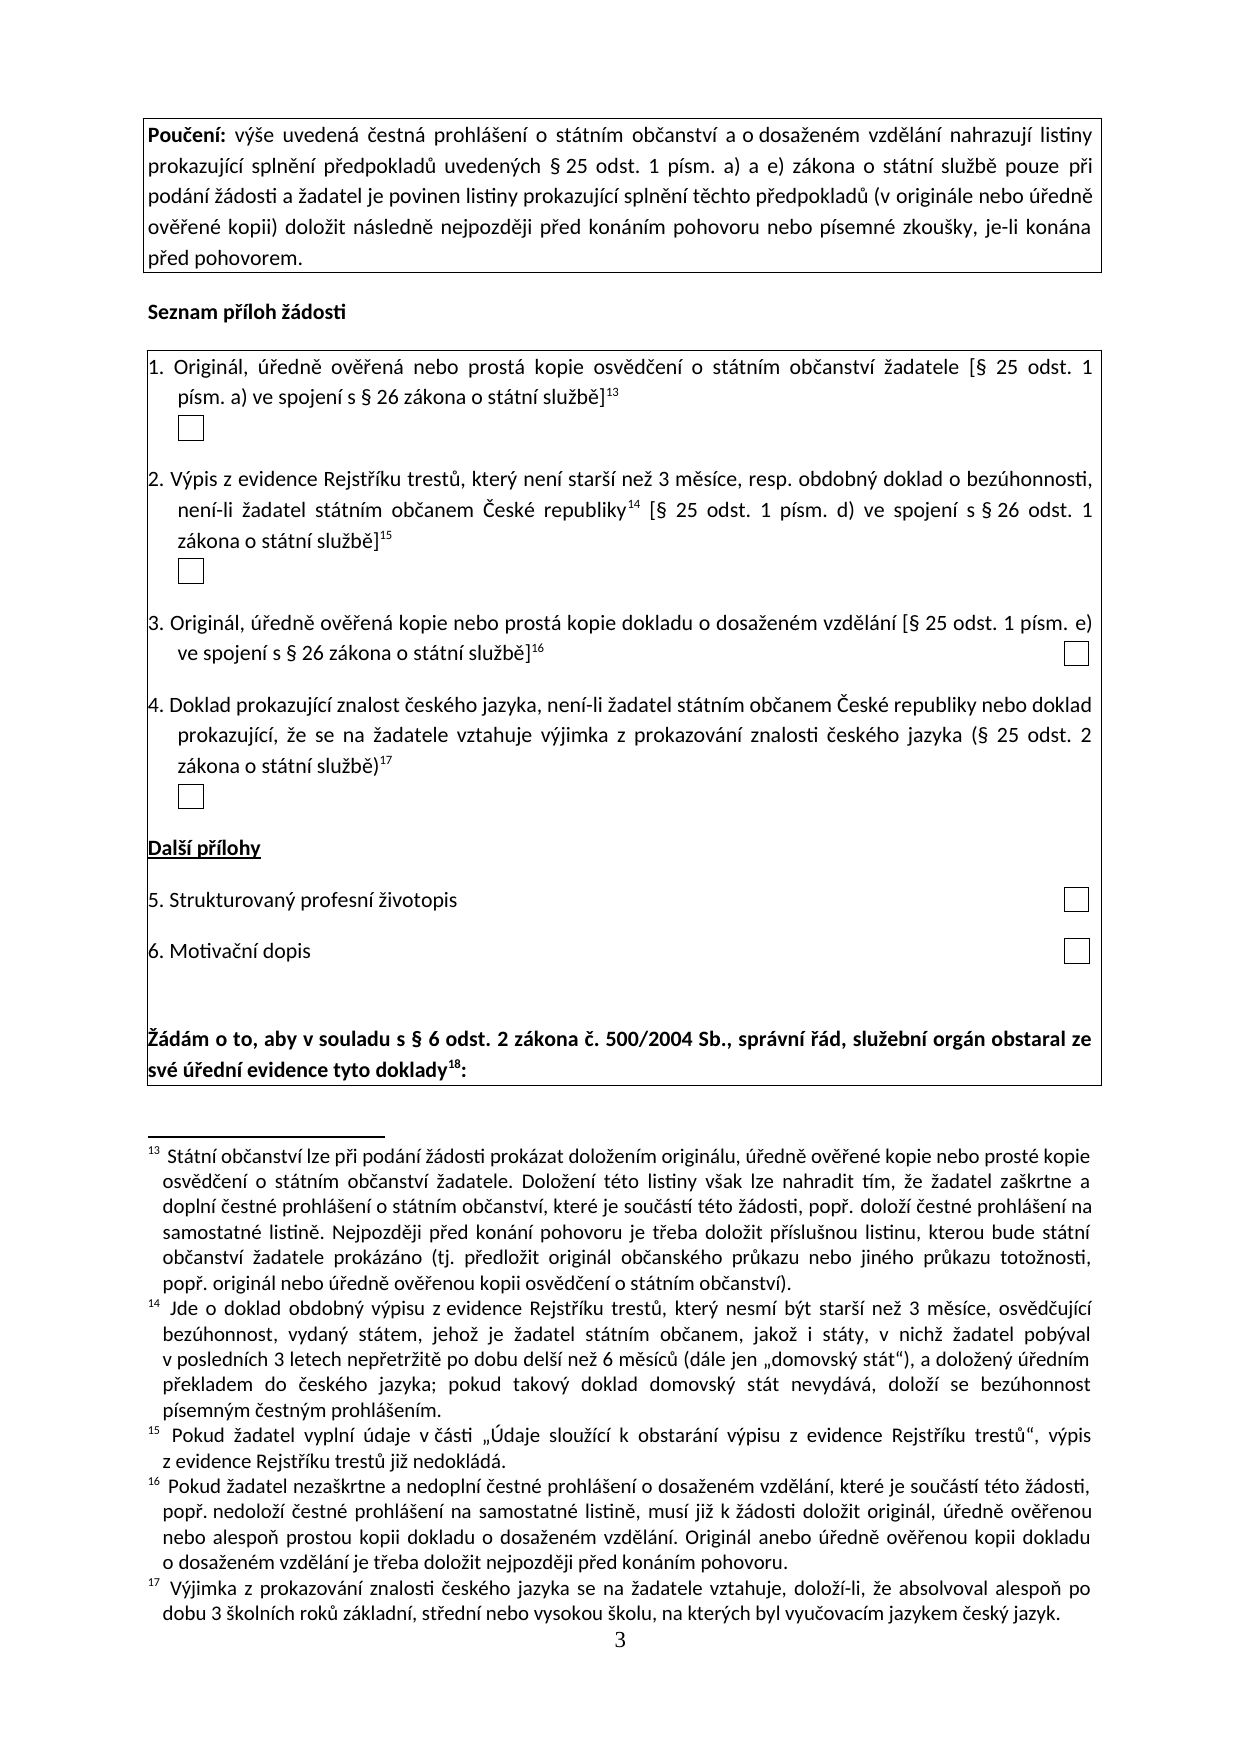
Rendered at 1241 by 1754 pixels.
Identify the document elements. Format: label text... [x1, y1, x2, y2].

text Žádám o to, aby v souladu s § 6 odst. 2 zákona č. 500/2004 Sb., správní řád, služební orgán obstaral ze své úřední evidence tyto doklady: [148, 1022, 1101, 1085]
text Seznam příloh žádosti [148, 298, 1092, 325]
text 1. Originál, úředně ověřená nebo prostá kopie osvědčení o státním občanství žadatele [§ 25 odst. 1 písm. a) ve spojení s § 26 zákona o státní službě] [148, 351, 1101, 441]
text 3. Originál, úředně ověřená kopie nebo prostá kopie dokladu o dosaženém vzdělání [§ 25 odst. 1 písm. e) ve spojení s § 26 zákona o státní službě] [148, 606, 1101, 666]
text 5. Strukturovaný profesní životopis [148, 883, 1101, 912]
text 6. Motivační dopis [148, 934, 1101, 964]
text Poučení: výše uvedená čestná prohlášení o státním občanství a o dosaženém vzdělání nahrazují listiny prokazující splnění předpokladů uvedených § 25 odst. 1 písm. a) a e) zákona o státní službě pouze při podání žádosti a žadatel je povinen listiny prokazující splnění těchto předpokladů (v originále nebo úředně ověřené kopii) doložit následně nejpozději před konáním pohovoru nebo písemné zkoušky, je-li konána před pohovorem. [144, 119, 1101, 272]
text 4. Doklad prokazující znalost českého jazyka, není-li žadatel státním občanem České republiky nebo doklad prokazující, že se na žadatele vztahuje výjimka z prokazování znalosti českého jazyka (§ 25 odst. 2 zákona o státní službě) [148, 688, 1101, 809]
text Další přílohy [148, 831, 1101, 861]
text 2. Výpis z evidence Rejstříku trestů, který není starší než 3 měsíce, resp. obdobný doklad o bezúhonnosti, není-li žadatel státním občanem České republiky [§ 25 odst. 1 písm. d) ve spojení s § 26 odst. 1 zákona o státní službě] [148, 462, 1101, 584]
